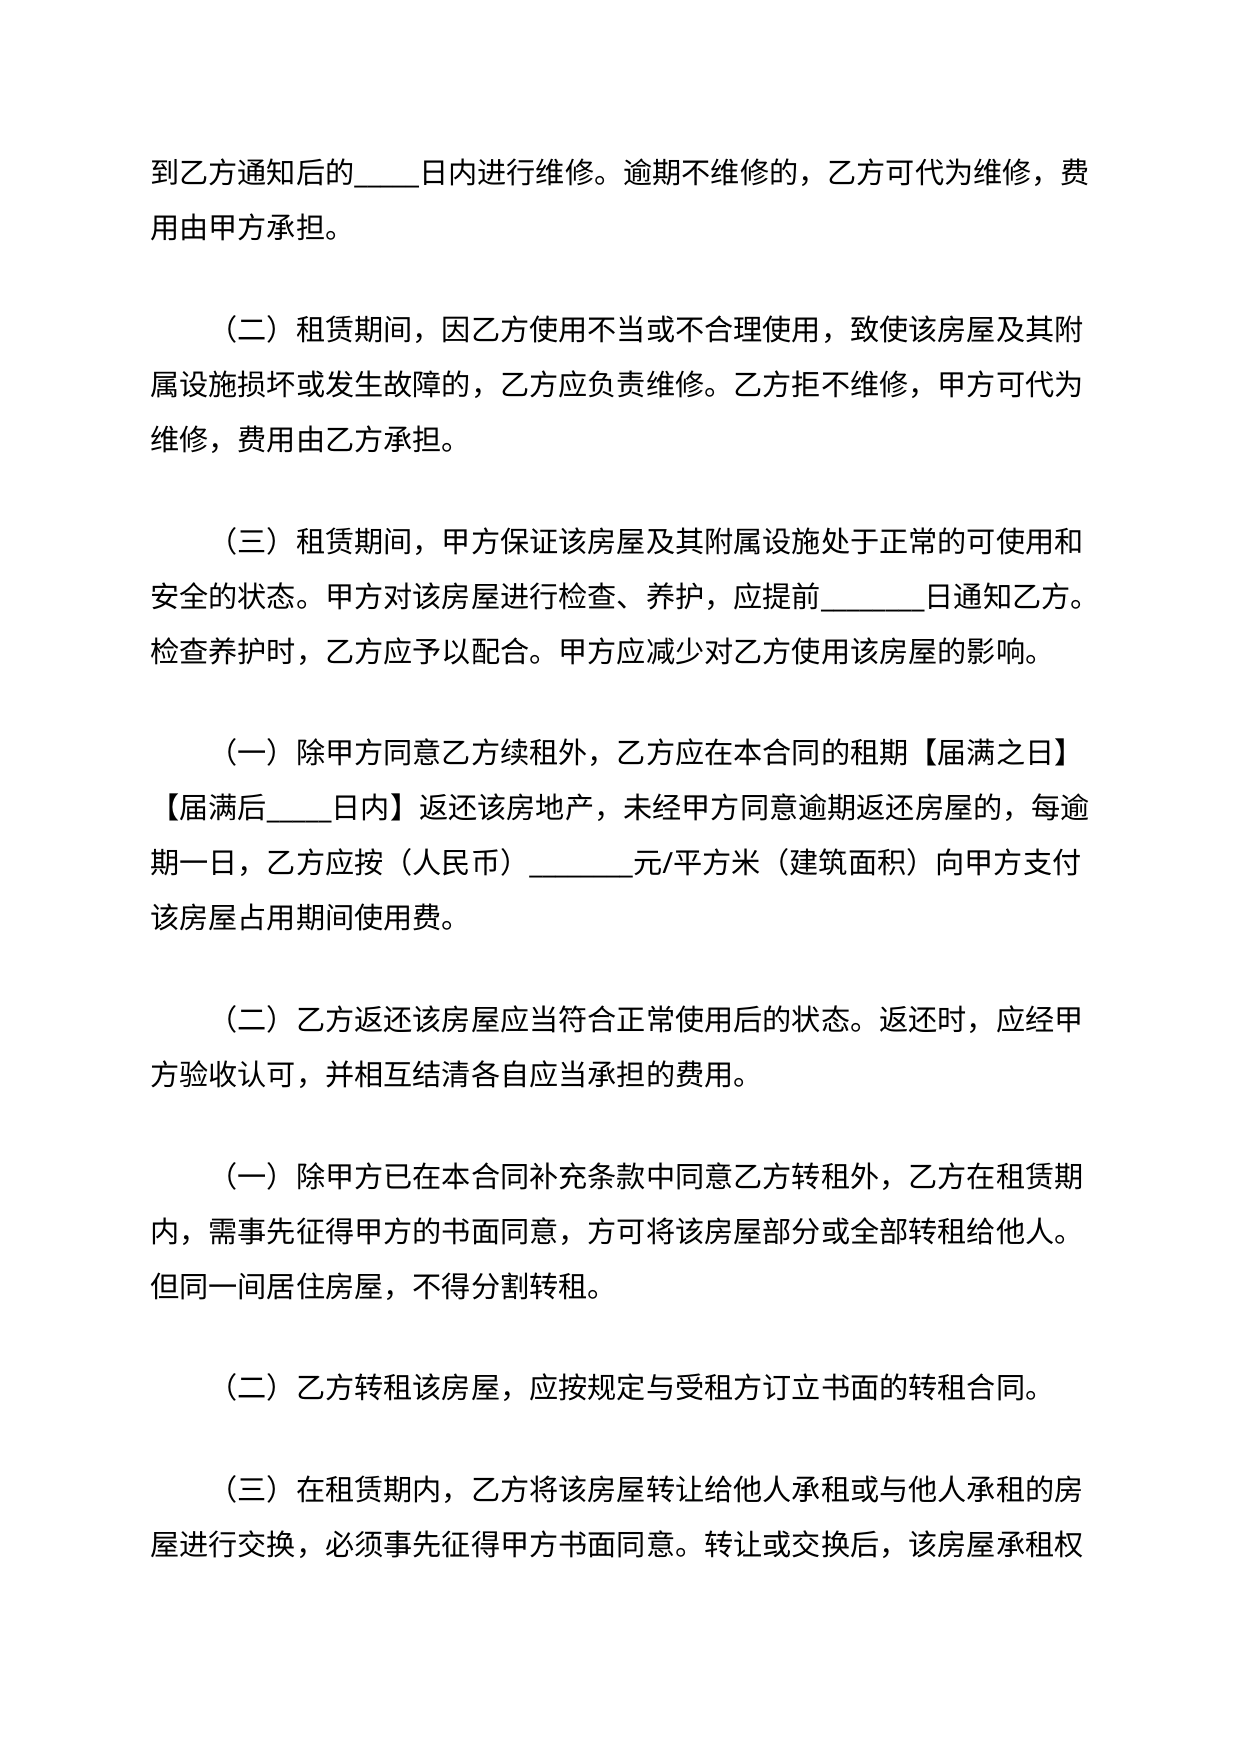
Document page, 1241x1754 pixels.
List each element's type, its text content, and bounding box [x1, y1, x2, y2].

text （三）租赁期间，甲方保证该房屋及其附属设施处于正常的可使用和安全的状态。甲方对该房屋进行检查、养护，应提前________日通知乙方。检查养护时，乙方应予以配合。甲方应减少对乙方使用该房屋的影响。 [150, 518, 1090, 671]
text （一）除甲方同意乙方续租外，乙方应在本合同的租期【届满之日】【届满后_____日内】返还该房地产，未经甲方同意逾期返还房屋的，每逾期一日，乙方应按（人民币）________元/平方米（建筑面积）向甲方支付该房屋占用期间使用费。 [150, 730, 1090, 937]
text （二）乙方转租该房屋，应按规定与受租方订立书面的转租合同。 [150, 1365, 1090, 1407]
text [150, 150, 1090, 247]
text （一）除甲方已在本合同补充条款中同意乙方转租外，乙方在租赁期内，需事先征得甲方的书面同意，方可将该房屋部分或全部转租给他人。但同一间居住房屋，不得分割转租。 [150, 1153, 1090, 1305]
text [150, 1467, 1090, 1564]
text （二）租赁期间，因乙方使用不当或不合理使用，致使该房屋及其附属设施损坏或发生故障的，乙方应负责维修。乙方拒不维修，甲方可代为维修，费用由乙方承担。 [150, 307, 1090, 459]
text （二）乙方返还该房屋应当符合正常使用后的状态。返还时，应经甲方验收认可，并相互结清各自应当承担的费用。 [150, 997, 1090, 1094]
